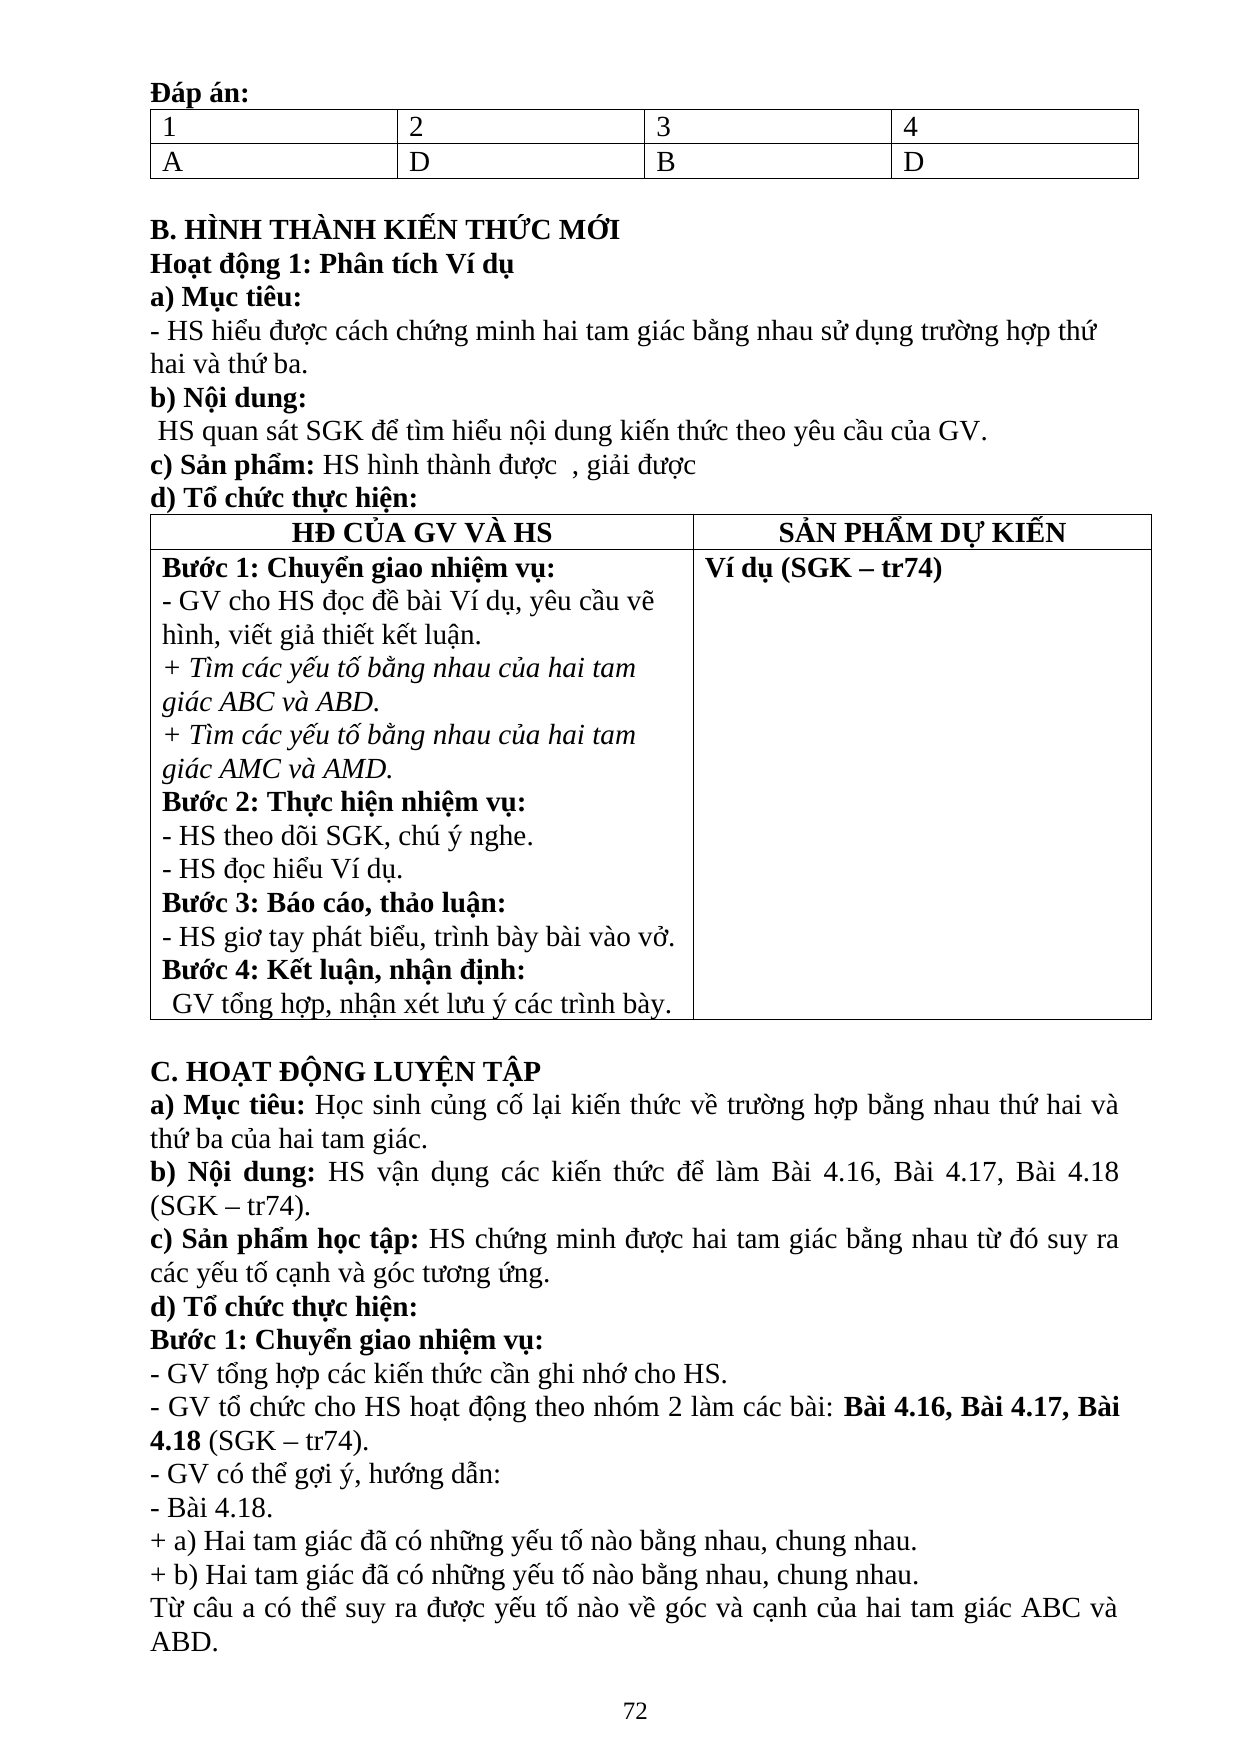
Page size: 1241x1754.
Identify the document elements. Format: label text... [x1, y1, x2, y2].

table_header SẢN PHẨM DỰ KIẾN [694, 515, 1151, 549]
text HS quan sát SGK để tìm hiểu nội dung kiến thức theo yêu cầu của GV. [150, 413, 1120, 447]
text b) Nội dung: HS vận dụng các kiến thức để làm Bài 4.16, Bài 4.17, Bài 4.18 (SGK – tr74). [150, 1154, 1120, 1222]
text B. HÌNH THÀNH KIẾN THỨC MỚI [150, 212, 1120, 246]
text - HS hiểu được cách chứng minh hai tam giác bằng nhau sử dụng trường hợp thứ hai và thứ ba. [150, 313, 1120, 380]
text Bước 1: Chuyển giao nhiệm vụ: [150, 1322, 1120, 1356]
table_cell D [398, 144, 644, 178]
text C. HOẠT ĐỘNG LUYỆN TẬP [150, 1054, 1120, 1087]
text Đáp án: [150, 75, 1120, 108]
text - GV tổ chức cho HS hoạt động theo nhóm 2 làm các bài: Bài 4.16, Bài 4.17, Bài 4.18 (SGK – tr74). [150, 1389, 1120, 1456]
table_cell Bước 1: Chuyển giao nhiệm vụ: - GV cho HS đọc đề bài Ví dụ, yêu cầu vẽ hình, viết giả thiết kết luận. + Tìm các yếu tố bằng nhau của hai tam giác ABC và ABD. + Tìm các yếu tố bằng nhau của hai tam giác AMC và AMD. Bước 2: Thực hiện nhiệm vụ: - HS theo dõi SGK, chú ý nghe. - HS đọc hiểu Ví dụ. Bước 3: Báo cáo, thảo luận: - HS giơ tay phát biểu, trình bày bài vào vở. Bước 4: Kết luận, nhận định: GV tổng hợp, nhận xét lưu ý các trình bày. [151, 550, 693, 1019]
text a) Mục tiêu: Học sinh củng cố lại kiến thức về trường hợp bằng nhau thứ hai và thứ ba của hai tam giác. [150, 1087, 1120, 1154]
table_cell B [645, 144, 891, 178]
text - GV có thể gợi ý, hướng dẫn: [150, 1456, 1120, 1490]
text c) Sản phẩm học tập: HS chứng minh được hai tam giác bằng nhau từ đó suy ra các yếu tố cạnh và góc tương ứng. [150, 1222, 1120, 1289]
text c) Sản phẩm: HS hình thành được , giải được [150, 447, 1120, 481]
text + b) Hai tam giác đã có những yếu tố nào bằng nhau, chung nhau. [150, 1557, 1120, 1591]
table_header 2 [398, 110, 644, 143]
text a) Mục tiêu: [150, 279, 1120, 313]
text + a) Hai tam giác đã có những yếu tố nào bằng nhau, chung nhau. [150, 1523, 1120, 1557]
table_header 1 [151, 110, 397, 143]
table_header HĐ CỦA GV VÀ HS [151, 515, 693, 549]
table_cell Ví dụ (SGK – tr74) [694, 550, 1151, 1019]
table_header 3 [645, 110, 891, 143]
table_header 4 [892, 110, 1138, 143]
text - Bài 4.18. [150, 1490, 1120, 1523]
table_cell D [892, 144, 1138, 178]
text Hoạt động 1: Phân tích Ví dụ [150, 246, 1120, 279]
text Từ câu a có thể suy ra được yếu tố nào về góc và cạnh của hai tam giác ABC và ABD. [150, 1591, 1120, 1658]
text - GV tổng hợp các kiến thức cần ghi nhớ cho HS. [150, 1356, 1120, 1389]
text b) Nội dung: [150, 380, 1120, 413]
text d) Tổ chức thực hiện: [150, 481, 1120, 514]
table_cell A [151, 144, 397, 178]
text d) Tổ chức thực hiện: [150, 1289, 1120, 1322]
